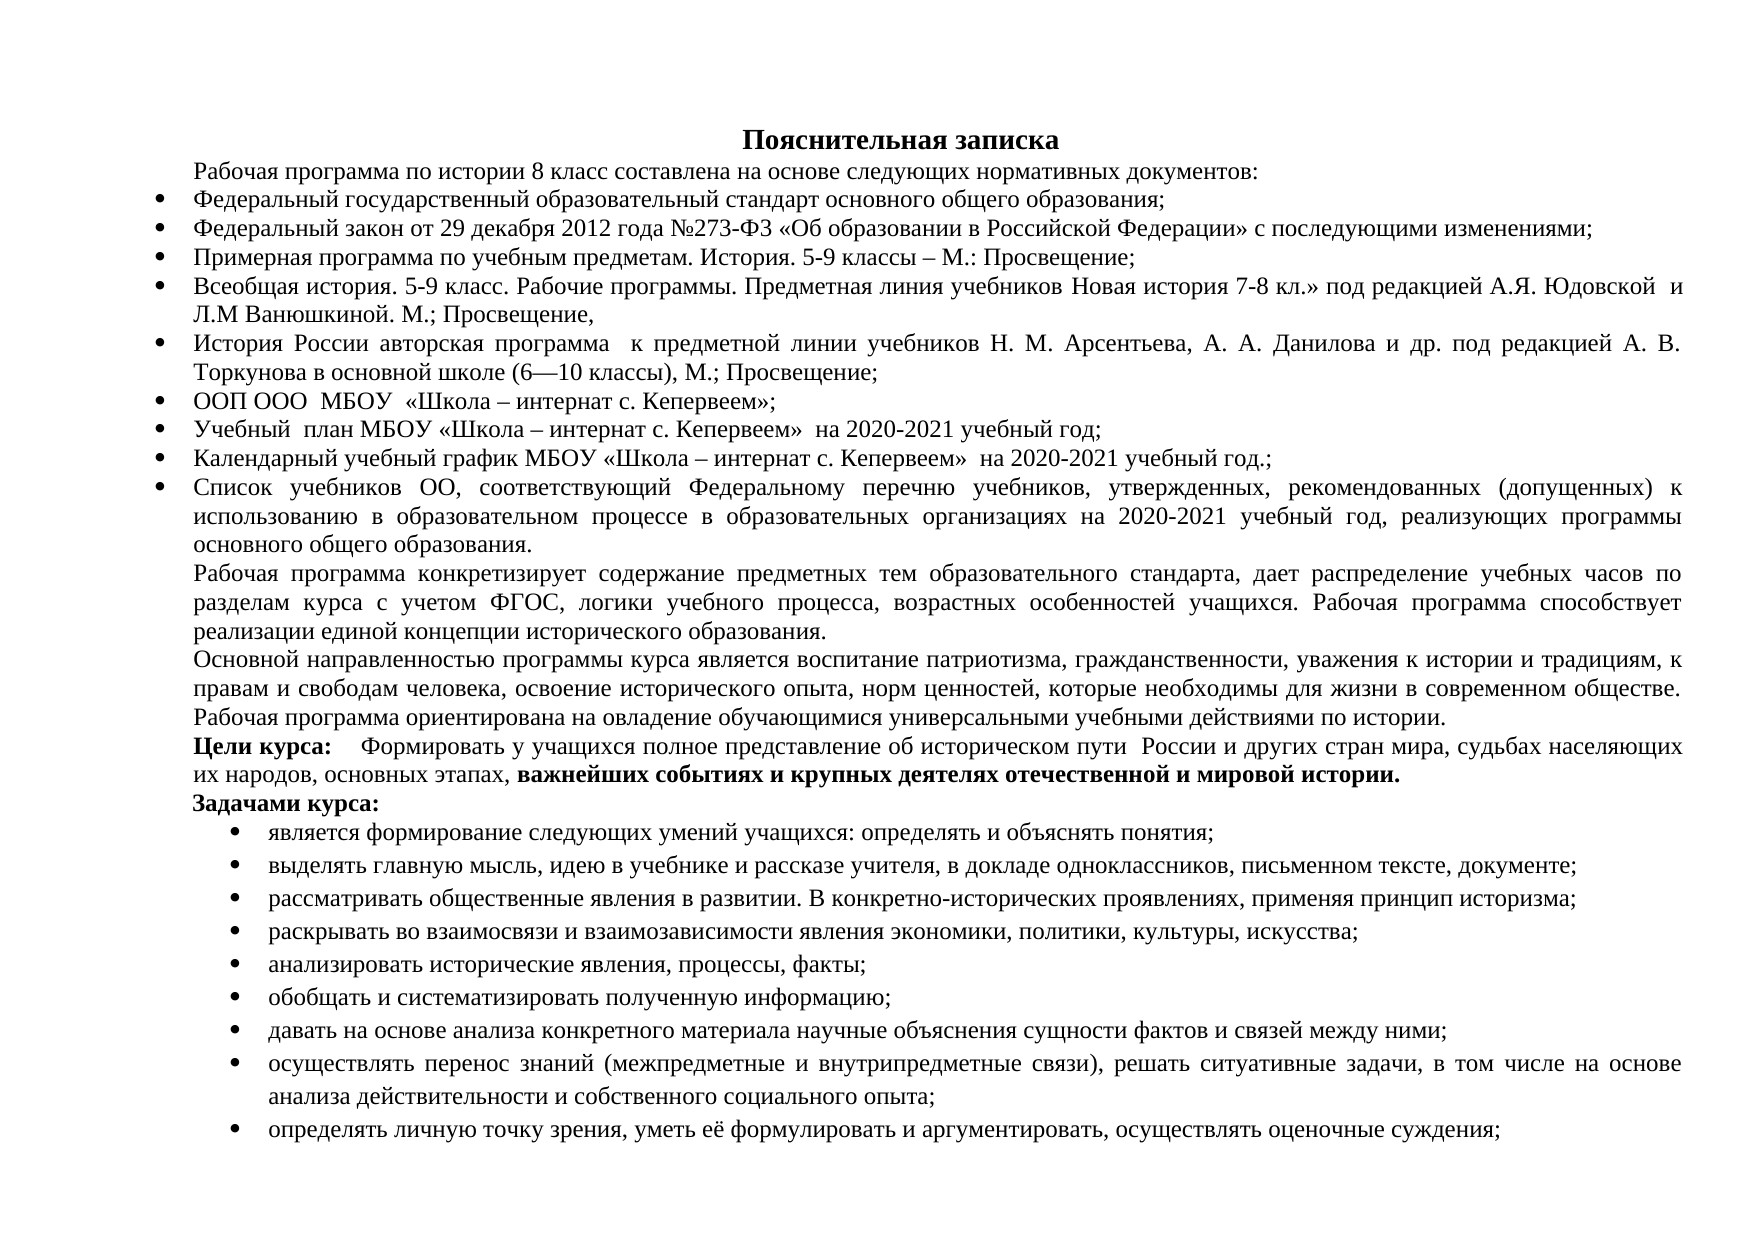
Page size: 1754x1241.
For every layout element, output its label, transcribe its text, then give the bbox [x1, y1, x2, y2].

text Задачами курса: [118, 788, 1683, 817]
list раскрывать во взаимосвязи и взаимозависимости явления экономики, политики, культуры, искусства; [231, 916, 1683, 945]
list выделять главную мысль, идею в учебнике и рассказе учителя, в докладе одноклассников, письменном тексте, документе; [231, 850, 1683, 879]
list Всеобщая история. 5-9 класс. Рабочие программы. Предметная линия учебников Новая история 7-8 кл.» под редакцией А.Я. Юдовской и Л.М Ванюшкиной. М.; Просвещение, [156, 271, 1683, 328]
list осуществлять перенос знаний (межпредметные и внутрипредметные связи), решать ситуативные задачи, в том числе на основе анализа действительности и собственного социального опыта; [231, 1048, 1683, 1110]
list рассматривать общественные явления в развитии. В конкретно-исторических проявлениях, применяя принцип историзма; [231, 883, 1683, 912]
text Рабочая программа конкретизирует содержание предметных тем образовательного стандарта, дает распределение учебных часов по разделам курса с учетом ФГОС, логики учебного процесса, возрастных особенностей учащихся. Рабочая программа способствует реализации единой концепции исторического образования. [193, 558, 1683, 644]
list является формирование следующих умений учащихся: определять и объяснять понятия; [231, 817, 1683, 846]
list обобщать и систематизировать полученную информацию; [231, 982, 1683, 1011]
list анализировать исторические явления, процессы, факты; [231, 949, 1683, 978]
list Федеральный государственный образовательный стандарт основного общего образования; [156, 184, 1683, 213]
list Примерная программа по учебным предметам. История. 5-9 классы – М.: Просвещение; [156, 242, 1683, 271]
list Список учебников ОО, соответствующий Федеральному перечню учебников, утвержденных, рекомендованных (допущенных) к использованию в образовательном процессе в образовательных организациях на 2020-2021 учебный год, реализующих программы основного общего образования. [156, 472, 1683, 558]
list определять личную точку зрения, уметь её формулировать и аргументировать, осуществлять оценочные суждения; [231, 1114, 1683, 1143]
list ООП ООО МБОУ «Школа – интернат с. Кепервеем»; [156, 386, 1683, 414]
list История России авторская программа к предметной линии учебников Н. М. Арсентьева, А. А. Данилова и др. под редакцией А. В. Торкунова в основной школе (6—10 классы), М.; Просвещение; [156, 328, 1683, 386]
list Федеральный закон от 29 декабря 2012 года №273-Ф3 «Об образовании в Российской Федерации» с последующими изменениями; [156, 213, 1683, 242]
text Пояснительная записка [118, 122, 1683, 156]
text Цели курса: Формировать у учащихся полное представление об историческом пути России и других стран мира, судьбах населяющих их народов, основных этапах, важнейших событиях и крупных деятелях отечественной и мировой истории. [193, 731, 1683, 788]
list Календарный учебный график МБОУ «Школа – интернат с. Кепервеем» на 2020-2021 учебный год.; [156, 443, 1683, 472]
list Учебный план МБОУ «Школа – интернат с. Кепервеем» на 2020-2021 учебный год; [156, 414, 1683, 443]
text Основной направленностью программы курса является воспитание патриотизма, гражданственности, уважения к истории и традициям, к правам и свободам человека, освоение исторического опыта, норм ценностей, которые необходимы для жизни в современном обществе. Рабочая программа ориентирована на овладение обучающимися универсальными учебными действиями по истории. [193, 644, 1683, 731]
list давать на основе анализа конкретного материала научные объяснения сущности фактов и связей между ними; [231, 1015, 1683, 1044]
text Рабочая программа по истории 8 класс составлена на основе следующих нормативных документов: [119, 156, 1683, 184]
